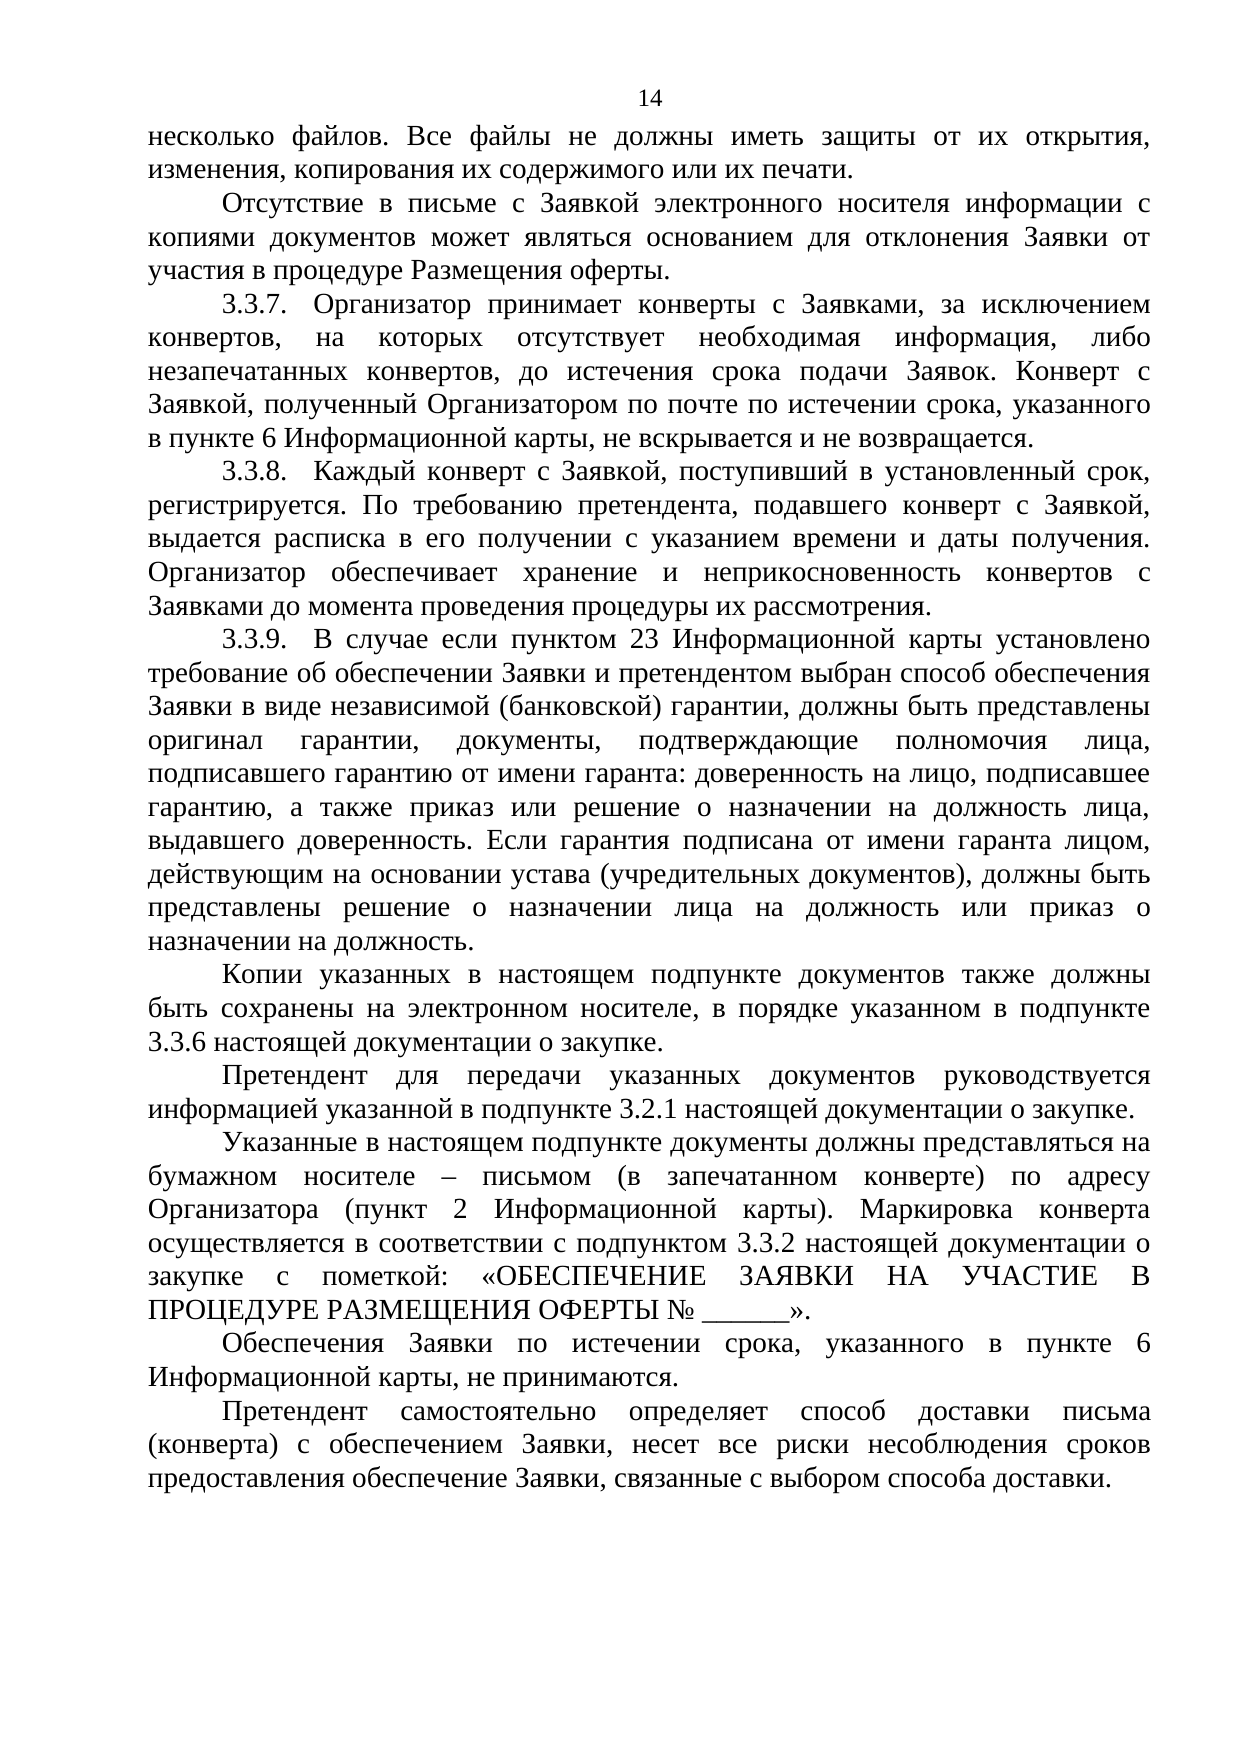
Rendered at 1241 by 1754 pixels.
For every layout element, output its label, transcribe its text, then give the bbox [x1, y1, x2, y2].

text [148, 118, 1152, 185]
text Претендент для передачи указанных документов руководствуется информацией указанной в подпункте 3.2.1 настоящей документации о закупке. [148, 1057, 1152, 1124]
text Отсутствие в письме с Заявкой электронного носителя информации с копиями документов может являться основанием для отклонения Заявки от участия в процедуре Размещения оферты. [148, 185, 1152, 286]
list Каждый конверт с Заявкой, поступивший в установленный срок, регистрируется. По требованию претендента, подавшего конверт с Заявкой, выдается расписка в его получении с указанием времени и даты получения. Организатор обеспечивает хранение и неприкосновенность конвертов с Заявками до момента проведения процедуры их рассмотрения. [148, 453, 1152, 621]
text Претендент самостоятельно определяет способ доставки письма (конверта) с обеспечением Заявки, несет все риски несоблюдения сроков предоставления обеспечение Заявки, связанные с выбором способа доставки. [148, 1393, 1152, 1493]
text Копии указанных в настоящем подпункте документов также должны быть сохранены на электронном носителе, в порядке указанном в подпункте 3.3.6 настоящей документации о закупке. [148, 957, 1152, 1057]
list В случае если пунктом 23 Информационной карты установлено требование об обеспечении Заявки и претендентом выбран способ обеспечения Заявки в виде независимой (банковской) гарантии, должны быть представлены оригинал гарантии, документы, подтверждающие полномочия лица, подписавшего гарантию от имени гаранта: доверенность на лицо, подписавшее гарантию, а также приказ или решение о назначении на должность лица, выдавшего доверенность. Если гарантия подписана от имени гаранта лицом, действующим на основании устава (учредительных документов), должны быть представлены решение о назначении лица на должность или приказ о назначении на должность. [148, 621, 1152, 957]
list Организатор принимает конверты с Заявками, за исключением конвертов, на которых отсутствует необходимая информация, либо незапечатанных конвертов, до истечения срока подачи Заявок. Конверт с Заявкой, полученный Организатором по почте по истечении срока, указанного в пункте 6 Информационной карты, не вскрывается и не возвращается. [148, 286, 1152, 453]
text Указанные в настоящем подпункте документы должны представляться на бумажном носителе – письмом (в запечатанном конверте) по адресу Организатора (пункт 2 Информационной карты). Маркировка конверта осуществляется в соответствии с подпунктом 3.3.2 настоящей документации о закупке с пометкой: «ОБЕСПЕЧЕНИЕ ЗАЯВКИ НА УЧАСТИЕ В ПРОЦЕДУРЕ РАЗМЕЩЕНИЯ ОФЕРТЫ № ______». [148, 1124, 1152, 1326]
text Обеспечения Заявки по истечении срока, указанного в пункте 6 Информационной карты, не принимаются. [148, 1326, 1152, 1393]
